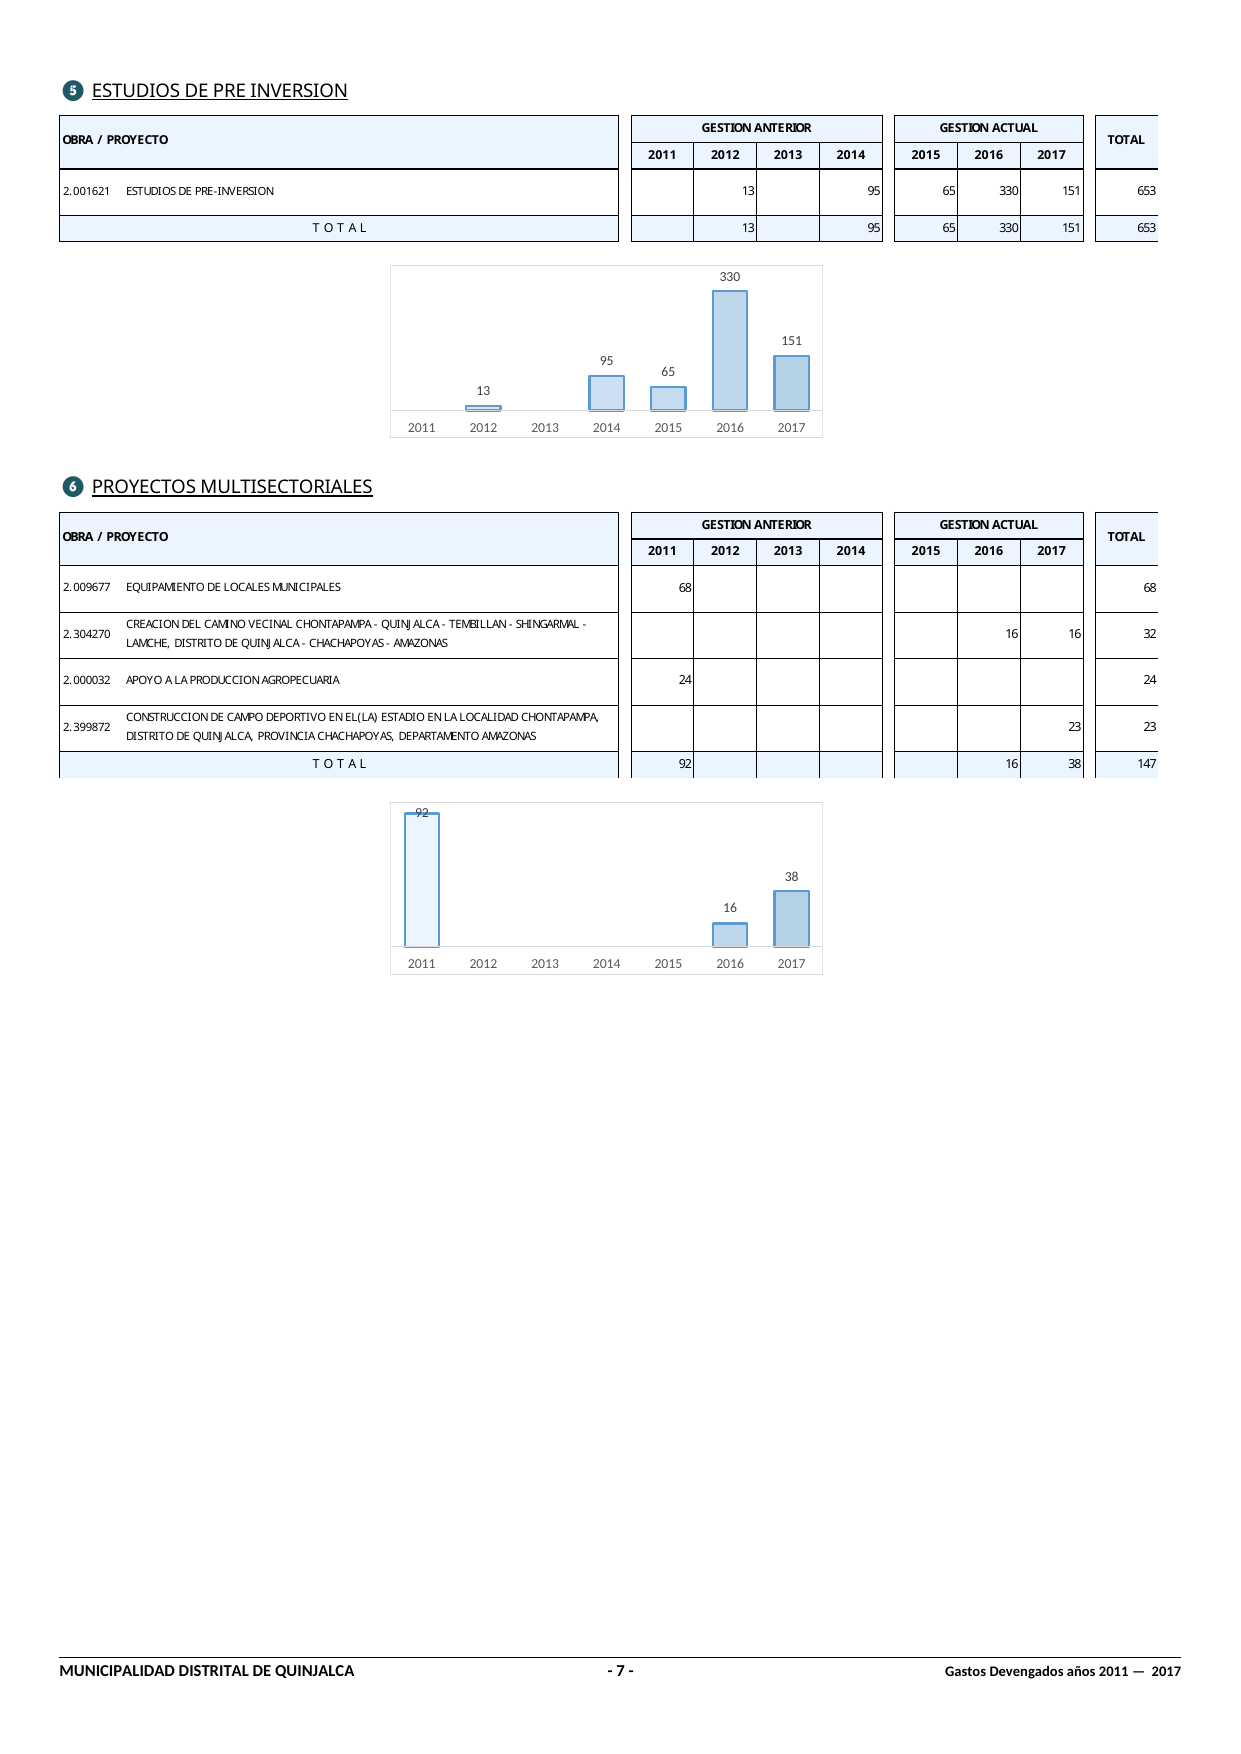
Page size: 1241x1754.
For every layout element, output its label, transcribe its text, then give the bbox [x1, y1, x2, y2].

table_header ❺ ESTUDIOS DE PRE INVERSION [39, 71, 1174, 444]
table_header ❻ PROYECTOS MULTISECTORIALES [39, 467, 1174, 981]
